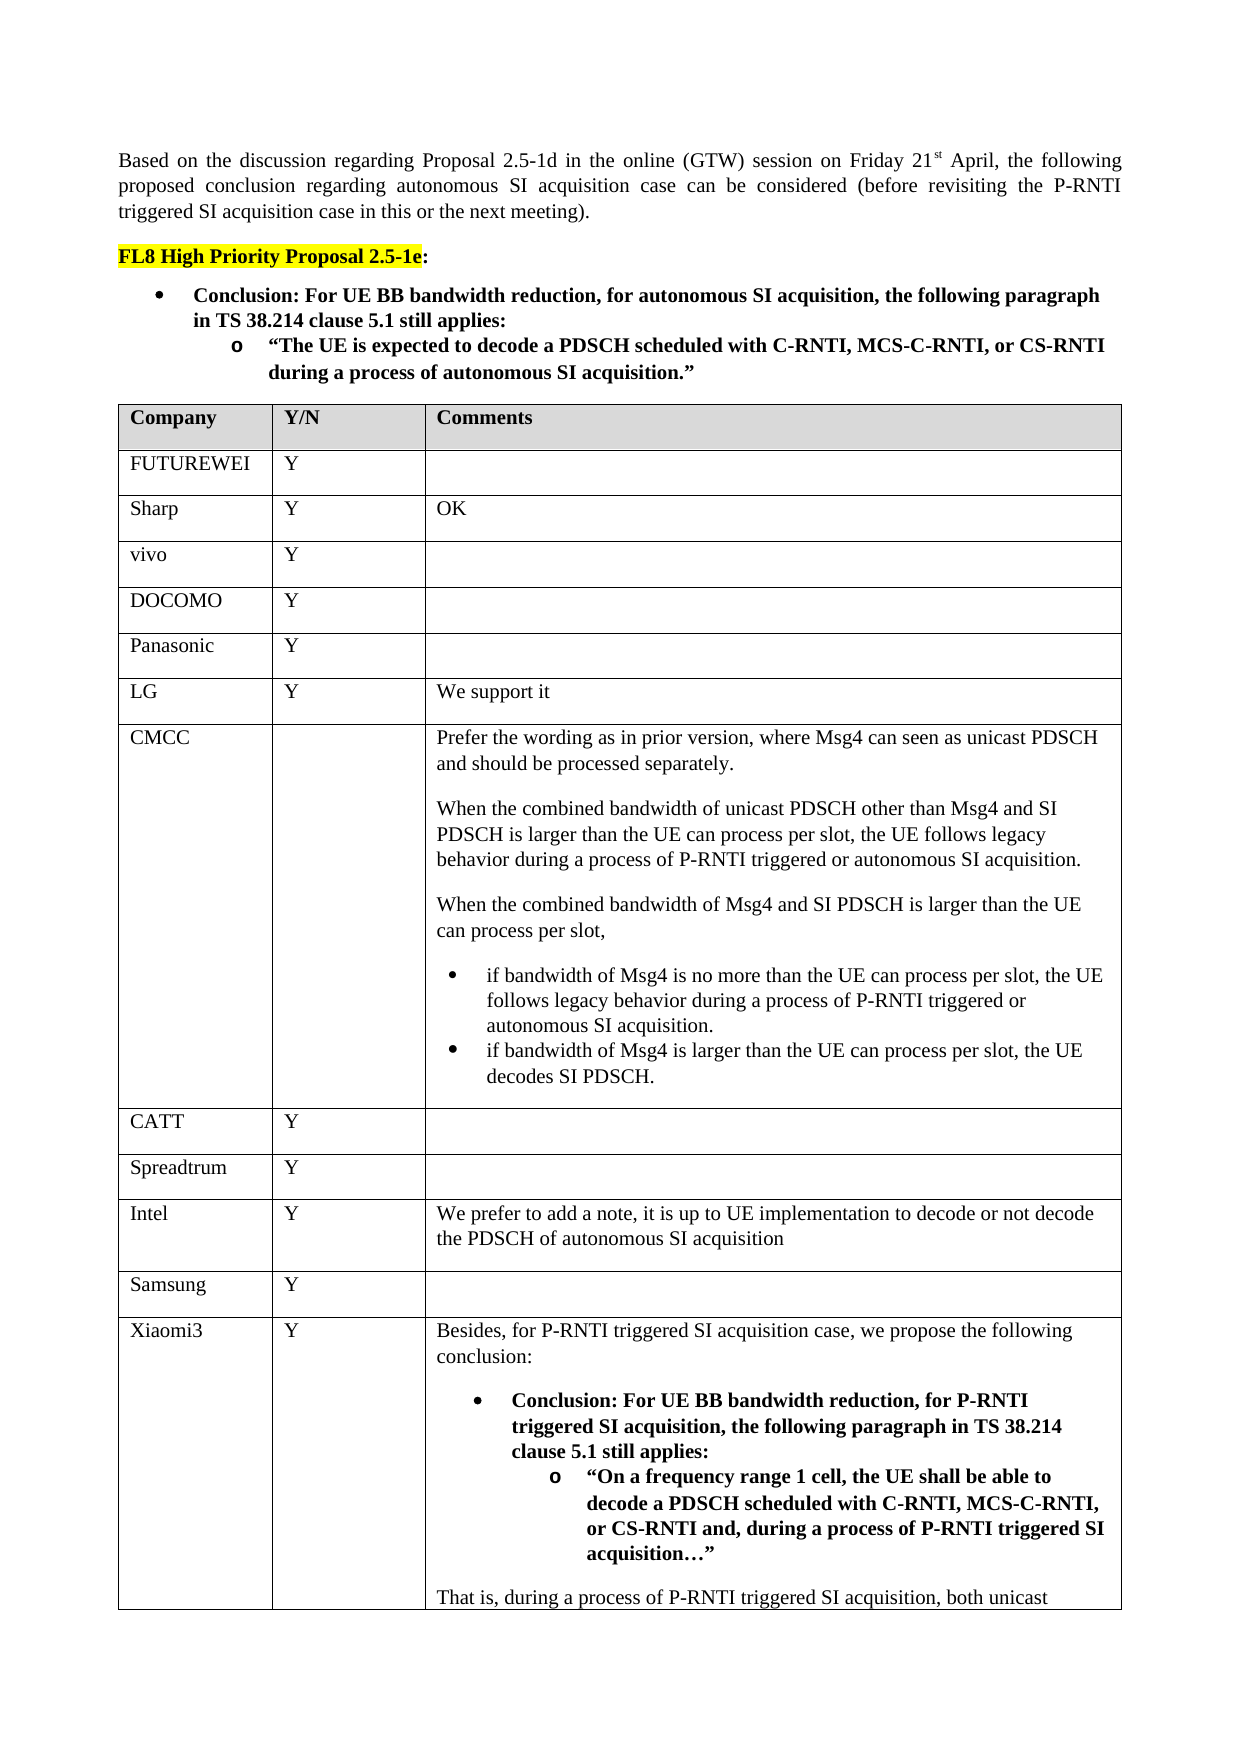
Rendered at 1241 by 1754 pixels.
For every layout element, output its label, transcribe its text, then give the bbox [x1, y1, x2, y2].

table_cell Panasonic [119, 634, 272, 678]
table_cell CMCC [119, 725, 272, 1108]
table_cell [426, 451, 1121, 495]
table_cell DOCOMO [119, 588, 272, 632]
table_cell Y [273, 1155, 425, 1199]
table_cell Sharp [119, 496, 272, 541]
table_cell Y [273, 679, 425, 724]
table_header Comments [426, 405, 1121, 449]
table_cell [426, 1155, 1121, 1199]
table_cell Prefer the wording as in prior version, where Msg4 can seen as unicast PDSCH and should be processed separately. When the combined bandwidth of unicast PDSCH other than Msg4 and SI PDSCH is larger than the UE can process per slot, the UE follows legacy behavior during a process of P-RNTI triggered or autonomous SI acquisition. When the combined bandwidth of Msg4 and SI PDSCH is larger than the UE can process per slot, if bandwidth of Msg4 is no more than the UE can process per slot, the UE follows legacy behavior during a process of P-RNTI triggered or autonomous SI acquisition. if bandwidth of Msg4 is larger than the UE can process per slot, the UE decodes SI PDSCH. [426, 725, 1121, 1108]
table_cell Y [273, 1318, 425, 1609]
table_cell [426, 1318, 1121, 1609]
table_cell Spreadtrum [119, 1155, 272, 1199]
table_cell We support it [426, 679, 1121, 724]
table_cell [426, 634, 1121, 678]
table_cell Y [273, 542, 425, 587]
table_cell FUTUREWEI [119, 451, 272, 495]
table_cell [426, 1272, 1121, 1317]
subtitle FL8 High Priority Proposal 2.5-1e: [422, 244, 1122, 268]
list Conclusion: For UE BB bandwidth reduction, for autonomous SI acquisition, the following paragraph in TS 38.214 clause 5.1 still applies: [156, 282, 1122, 332]
table_cell [426, 542, 1121, 587]
table_cell Y [273, 1109, 425, 1154]
table_cell Y [273, 451, 425, 495]
table_cell Y [273, 634, 425, 678]
list “The UE is expected to decode a PDSCH scheduled with C-RNTI, MCS-C-RNTI, or CS-RNTI during a process of autonomous SI acquisition.” [231, 333, 1122, 384]
table_cell Xiaomi3 [119, 1318, 272, 1609]
table_cell Y [273, 1200, 425, 1271]
table_cell [426, 1109, 1121, 1154]
table_cell Y [273, 1272, 425, 1317]
table_header Company [119, 405, 272, 449]
table_header Y/N [273, 405, 425, 449]
table_cell Samsung [119, 1272, 272, 1317]
table_cell OK [426, 496, 1121, 541]
text Based on the discussion regarding Proposal 2.5-1d in the online (GTW) session on Friday 21st April, the following proposed conclusion regarding autonomous SI acquisition case can be considered (before revisiting the P-RNTI triggered SI acquisition case in this or the next meeting). [118, 147, 1122, 223]
table_cell [426, 588, 1121, 632]
table_cell vivo [119, 542, 272, 587]
table_cell LG [119, 679, 272, 724]
table_cell Intel [119, 1200, 272, 1271]
table_cell CATT [119, 1109, 272, 1154]
table_cell Y [273, 588, 425, 632]
table_cell [273, 725, 425, 1108]
table_cell Y [273, 496, 425, 541]
table_cell We prefer to add a note, it is up to UE implementation to decode or not decode the PDSCH of autonomous SI acquisition [426, 1200, 1121, 1271]
